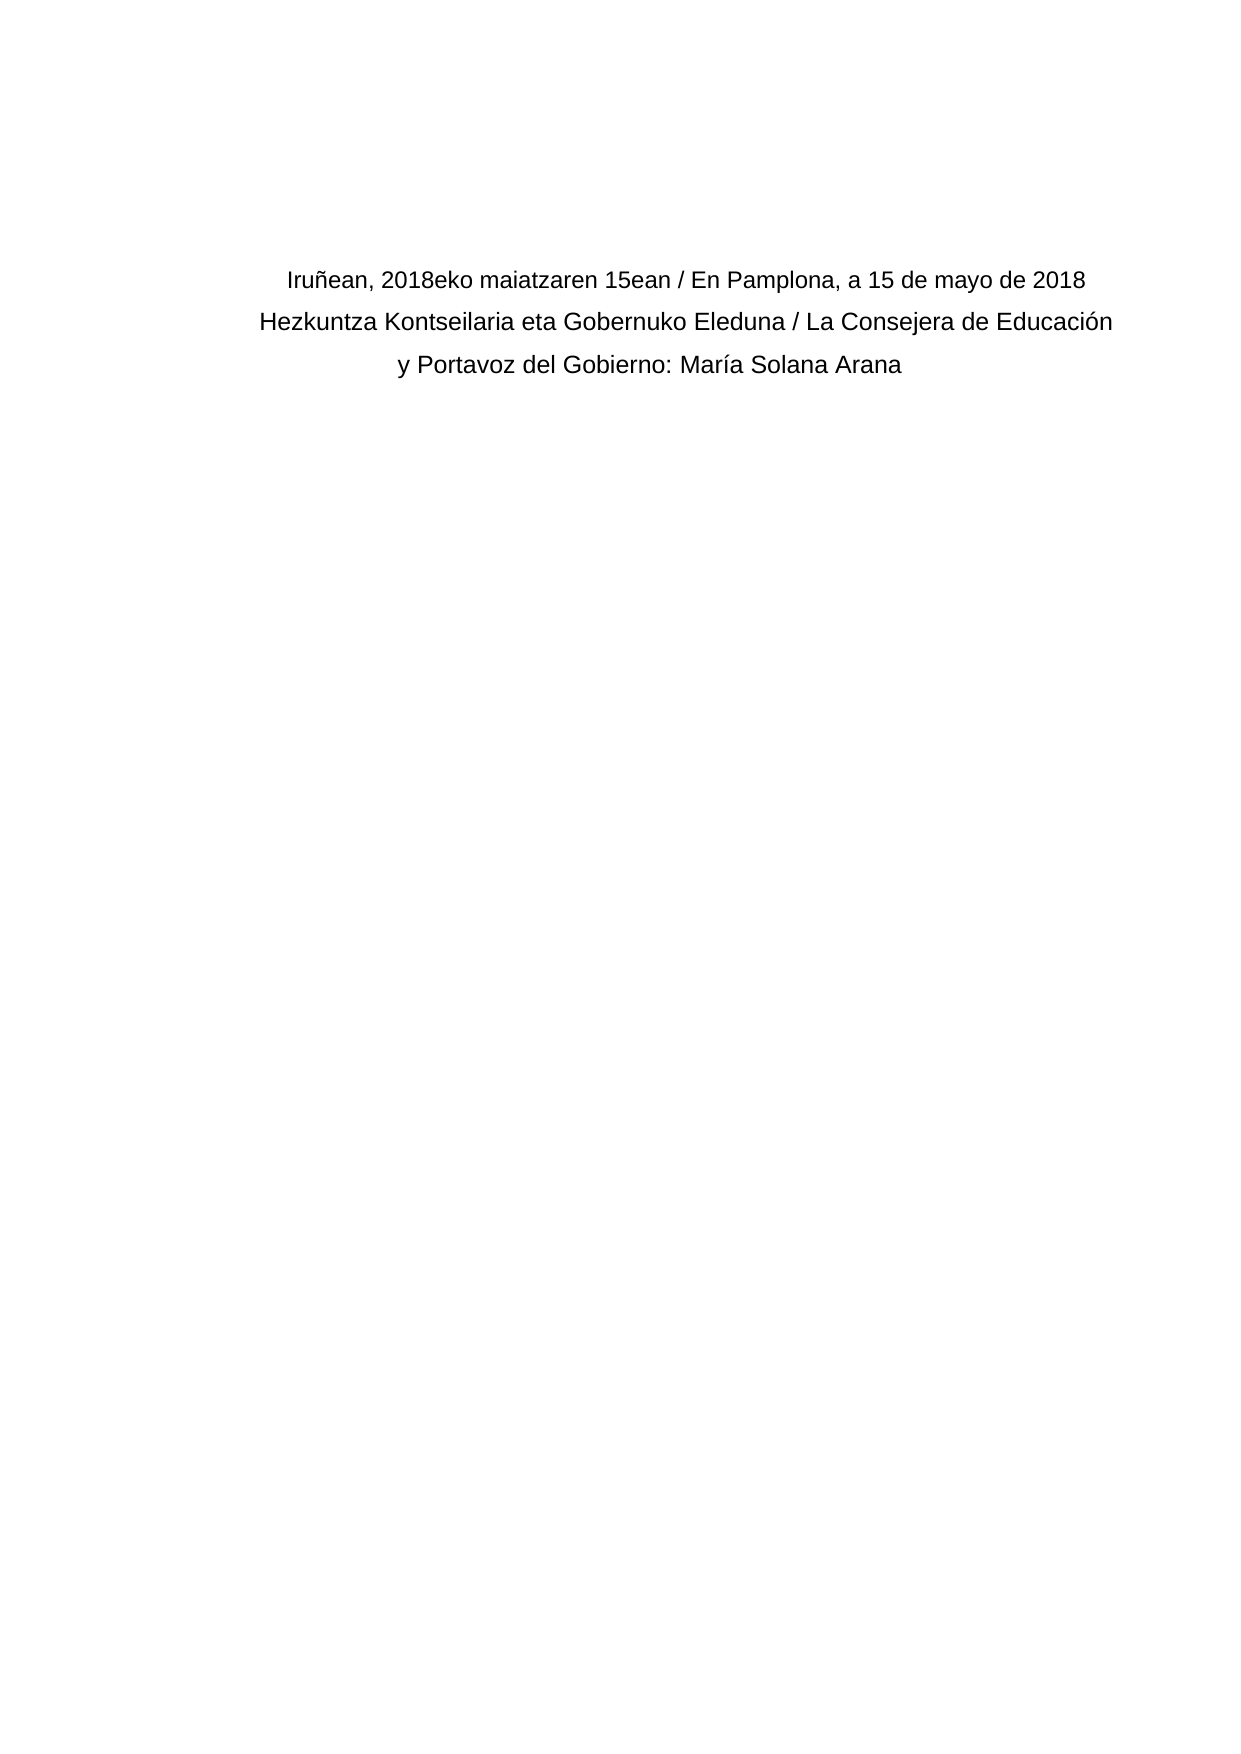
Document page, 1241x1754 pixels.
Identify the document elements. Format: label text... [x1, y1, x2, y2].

text Hezkuntza Kontseilaria eta Gobernuko Eleduna / La Consejera de Educación y Portavoz del Gobierno: María Solana Arana [177, 307, 1122, 379]
text Iruñean, 2018eko maiatzaren 15ean / En Pamplona, a 15 de mayo de 2018 [177, 266, 1122, 293]
